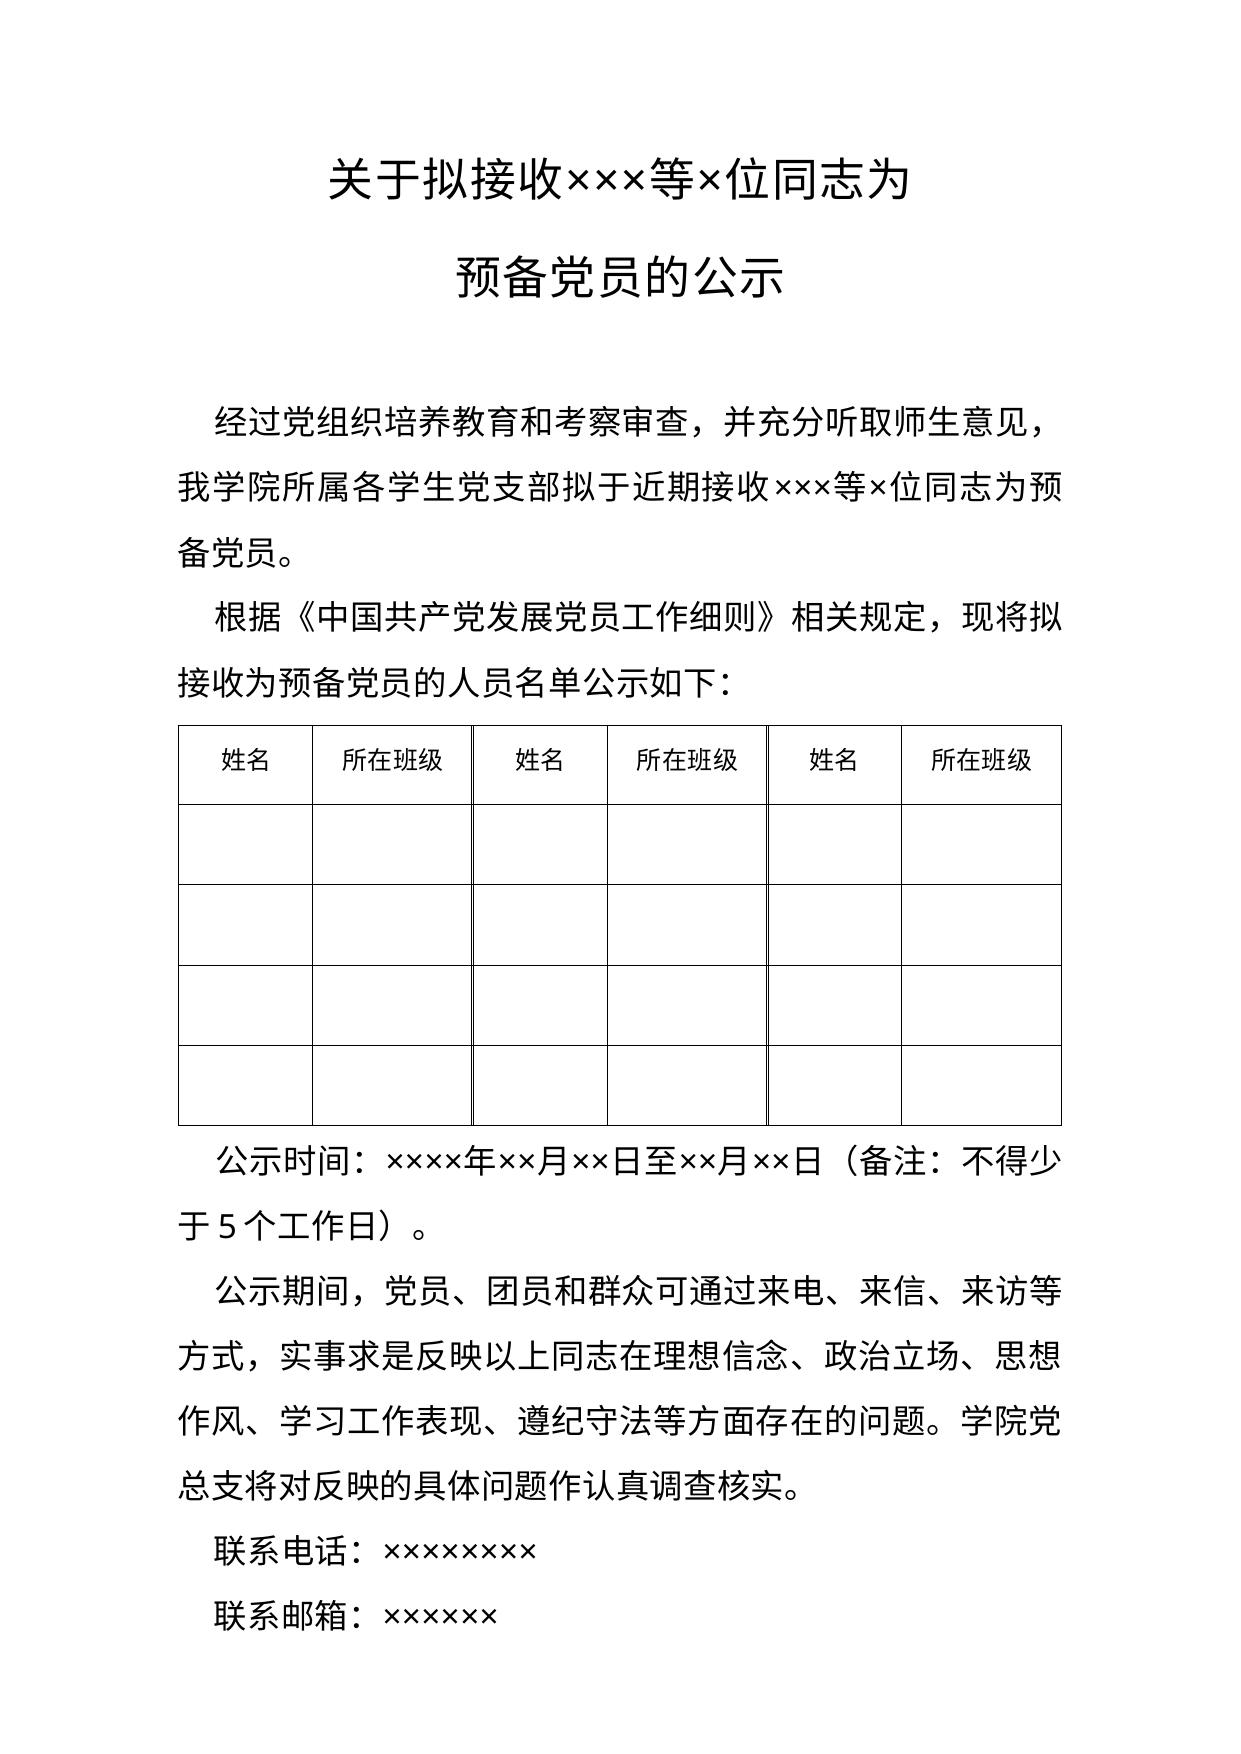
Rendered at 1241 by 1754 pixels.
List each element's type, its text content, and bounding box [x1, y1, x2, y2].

text 关于拟接收×××等×位同志为 [177, 128, 1063, 225]
table_cell [313, 805, 471, 884]
table_header 姓名 [179, 726, 312, 804]
text 联系电话：×××××××× [177, 1516, 1063, 1581]
table_header 所在班级 [608, 726, 766, 804]
table_cell [769, 966, 901, 1045]
table_cell [179, 805, 312, 884]
table_cell [769, 1046, 901, 1125]
table_cell [313, 966, 471, 1045]
table_cell [608, 885, 766, 964]
text 公示时间：××××年××月××日至××月××日（备注：不得少于5个工作日）。 [177, 1126, 1063, 1256]
table_cell [313, 1046, 471, 1125]
text 经过党组织培养教育和考察审查，并充分听取师生意见，我学院所属各学生党支部拟于近期接收×××等×位同志为预备党员。 [177, 388, 1063, 583]
table_cell [902, 1046, 1061, 1125]
text 预备党员的公示 [177, 225, 1063, 323]
table_cell [608, 1046, 766, 1125]
table_header 姓名 [474, 726, 607, 804]
table_cell [769, 805, 901, 884]
table_cell [179, 885, 312, 964]
table_header 所在班级 [313, 726, 471, 804]
text 根据《中国共产党发展党员工作细则》相关规定，现将拟接收为预备党员的人员名单公示如下： [177, 583, 1063, 713]
text 公示期间，党员、团员和群众可通过来电、来信、来访等方式，实事求是反映以上同志在理想信念、政治立场、思想作风、学习工作表现、遵纪守法等方面存在的问题。学院党总支将对反映的具体问题作认真调查核实。 [177, 1256, 1063, 1516]
table_cell [474, 805, 607, 884]
table_cell [474, 885, 607, 964]
text 联系邮箱：×××××× [177, 1581, 1063, 1646]
table_header 所在班级 [902, 726, 1061, 804]
table_cell [608, 805, 766, 884]
table_cell [902, 966, 1061, 1045]
table_cell [179, 1046, 312, 1125]
table_cell [608, 966, 766, 1045]
table_cell [313, 885, 471, 964]
table_cell [179, 966, 312, 1045]
table_cell [474, 966, 607, 1045]
table_cell [474, 1046, 607, 1125]
table_cell [902, 805, 1061, 884]
table_cell [902, 885, 1061, 964]
table_header 姓名 [769, 726, 901, 804]
table_cell [769, 885, 901, 964]
